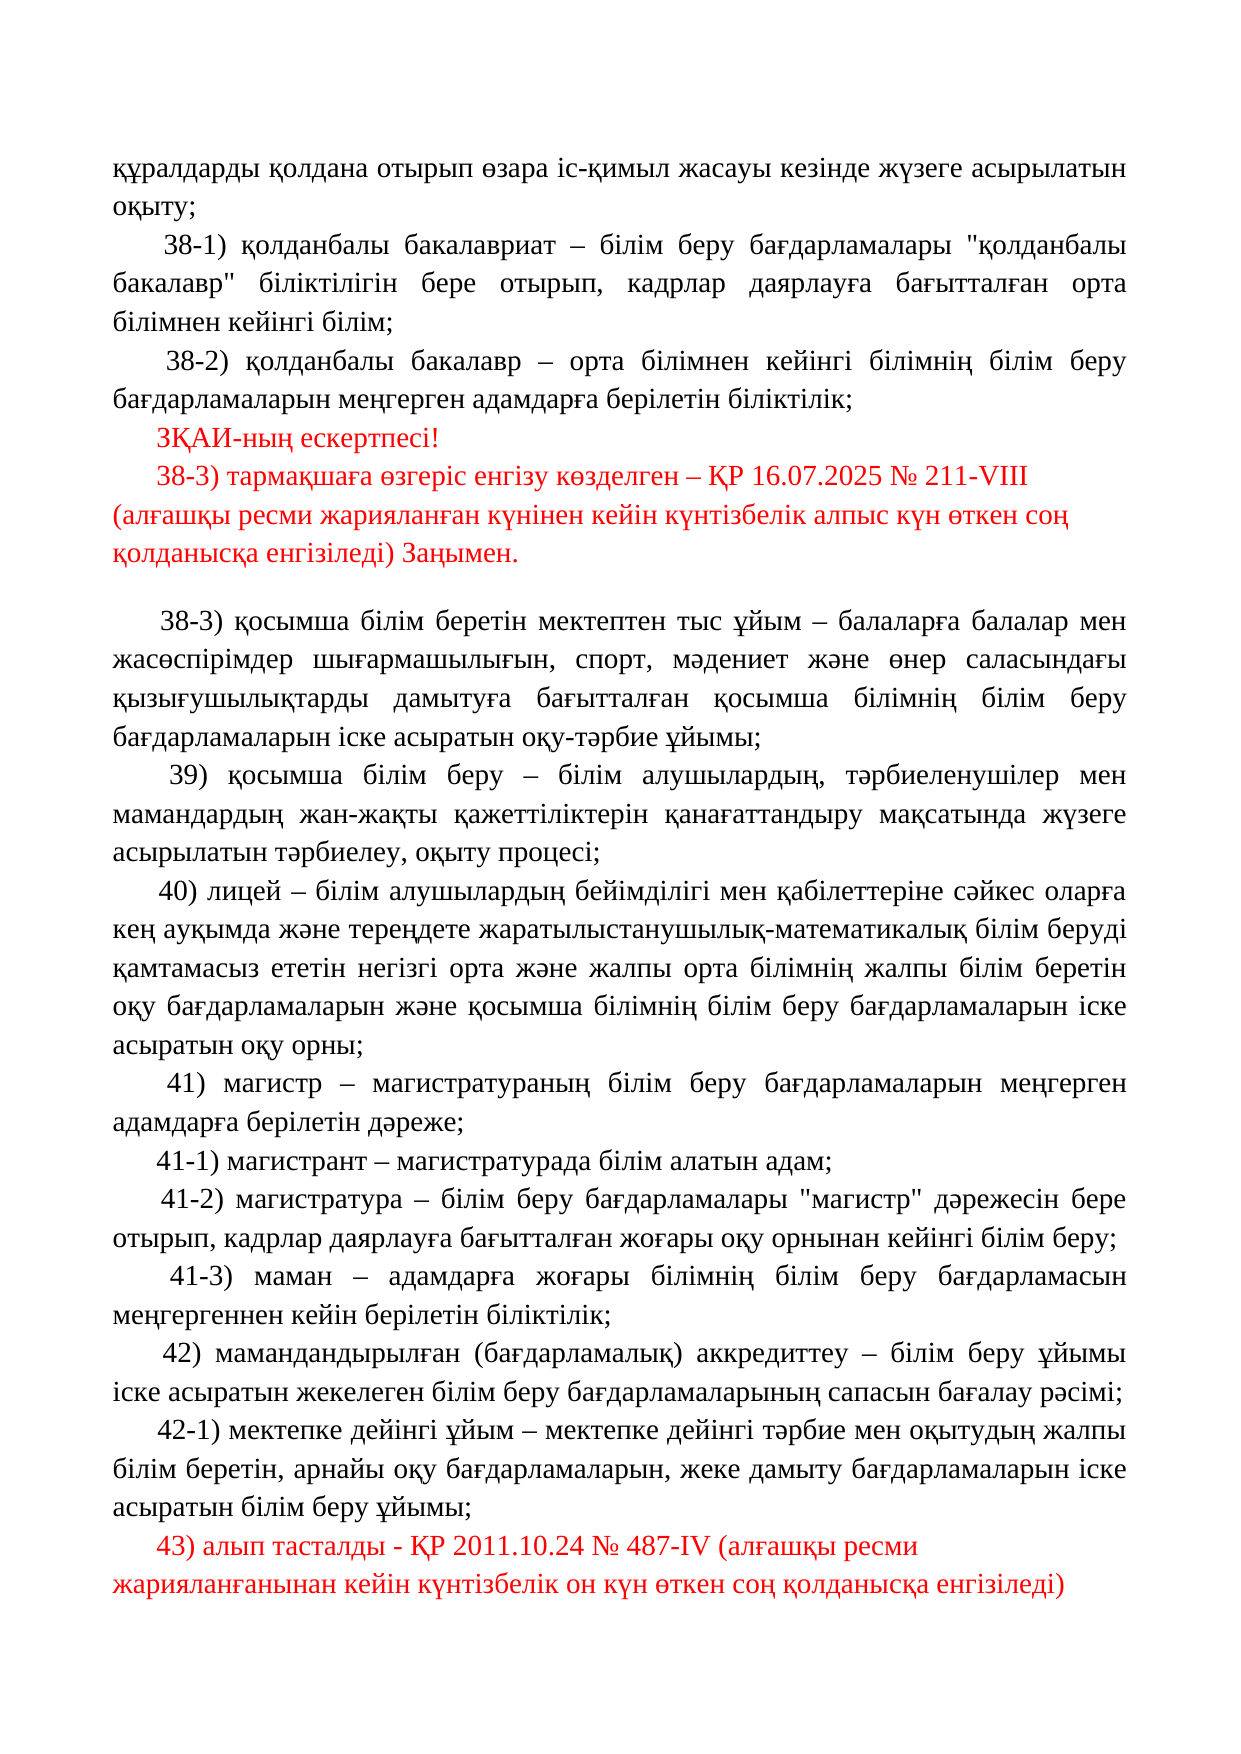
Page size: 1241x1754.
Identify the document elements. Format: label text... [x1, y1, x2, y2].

text 40) лицей – білім алушылардың бейімділігі мен қабілеттеріне сәйкес оларға кең ауқымда және тереңдете жаратылыстанушылық-математикалық білім беруді қамтамасыз ететін негізгі орта және жалпы орта білімнің жалпы білім беретін оқу бағдарламаларын және қосымша білімнің білім беру бағдарламаларын іске асыратын оқу орны; [112, 873, 1128, 1061]
text 42-1) мектепке дейінгі ұйым – мектепке дейiнгi тәрбие мен оқытудың жалпы білім беретін, арнайы оқу бағдарламаларын, жеке дамыту бағдарламаларын іске асыратын білім беру ұйымы; [112, 1412, 1128, 1523]
text 41-1) магистрант – магистратурада білім алатын адам; [112, 1143, 1128, 1176]
text 41-2) магистратура – білім беру бағдарламалары "магистр" дәрежесін бере отырып, кадрлар даярлауға бағытталған жоғары оқу орнынан кейінгі білім беру; [112, 1181, 1128, 1253]
text ЗҚАИ-ның ескертпесі! 38-3) тармақшаға өзгеріс енгізу көзделген – ҚР 16.07.2025 № 211-VIII (алғашқы ресми жарияланған күнінен кейін күнтізбелік алпыс күн өткен соң қолданысқа енгізіледі) Заңымен. [112, 420, 1128, 599]
text 42) мамандандырылған (бағдарламалық) аккредиттеу – білім беру ұйымы іске асыратын жекелеген білім беру бағдарламаларының сапасын бағалау рәсімі; [112, 1335, 1128, 1407]
text 43) алып тасталды - ҚР 2011.10.24 № 487-ІV (алғашқы ресми жарияланғанынан кейін күнтiзбелiк он күн өткен соң қолданысқа енгiзiледi) Заңымен; [112, 1528, 1128, 1600]
text 38-3) қосымша бiлiм беретiн мектептен тыс ұйым – балаларға балалар мен жасөспірімдер шығармашылығын, спорт, мәдениет және өнер саласындағы қызығушылықтарды дамытуға бағытталған қосымша білімнің білім беру бағдарламаларын iске асыратын оқу-тәрбие ұйымы; [112, 603, 1128, 752]
text 38-2) қолданбалы бакалавр – орта білімнен кейінгі білімнің білім беру бағдарламаларын меңгерген адамдарға берілетін біліктілік; [112, 343, 1128, 415]
text 41) магистр – магистратураның білім беру бағдарламаларын меңгерген адамдарға берілетін дәреже; [112, 1066, 1128, 1138]
text 41-3) маман – адамдарға жоғары білімнің білім беру бағдарламасын меңгергеннен кейін берілетін біліктілік; [112, 1258, 1128, 1330]
text 39) қосымша білім беру – білім алушылардың, тәрбиеленушілер мен мамандардың жан-жақты қажеттіліктерін қанағаттандыру мақсатында жүзеге асырылатын тәрбиелеу, оқыту процесі; [112, 757, 1128, 868]
